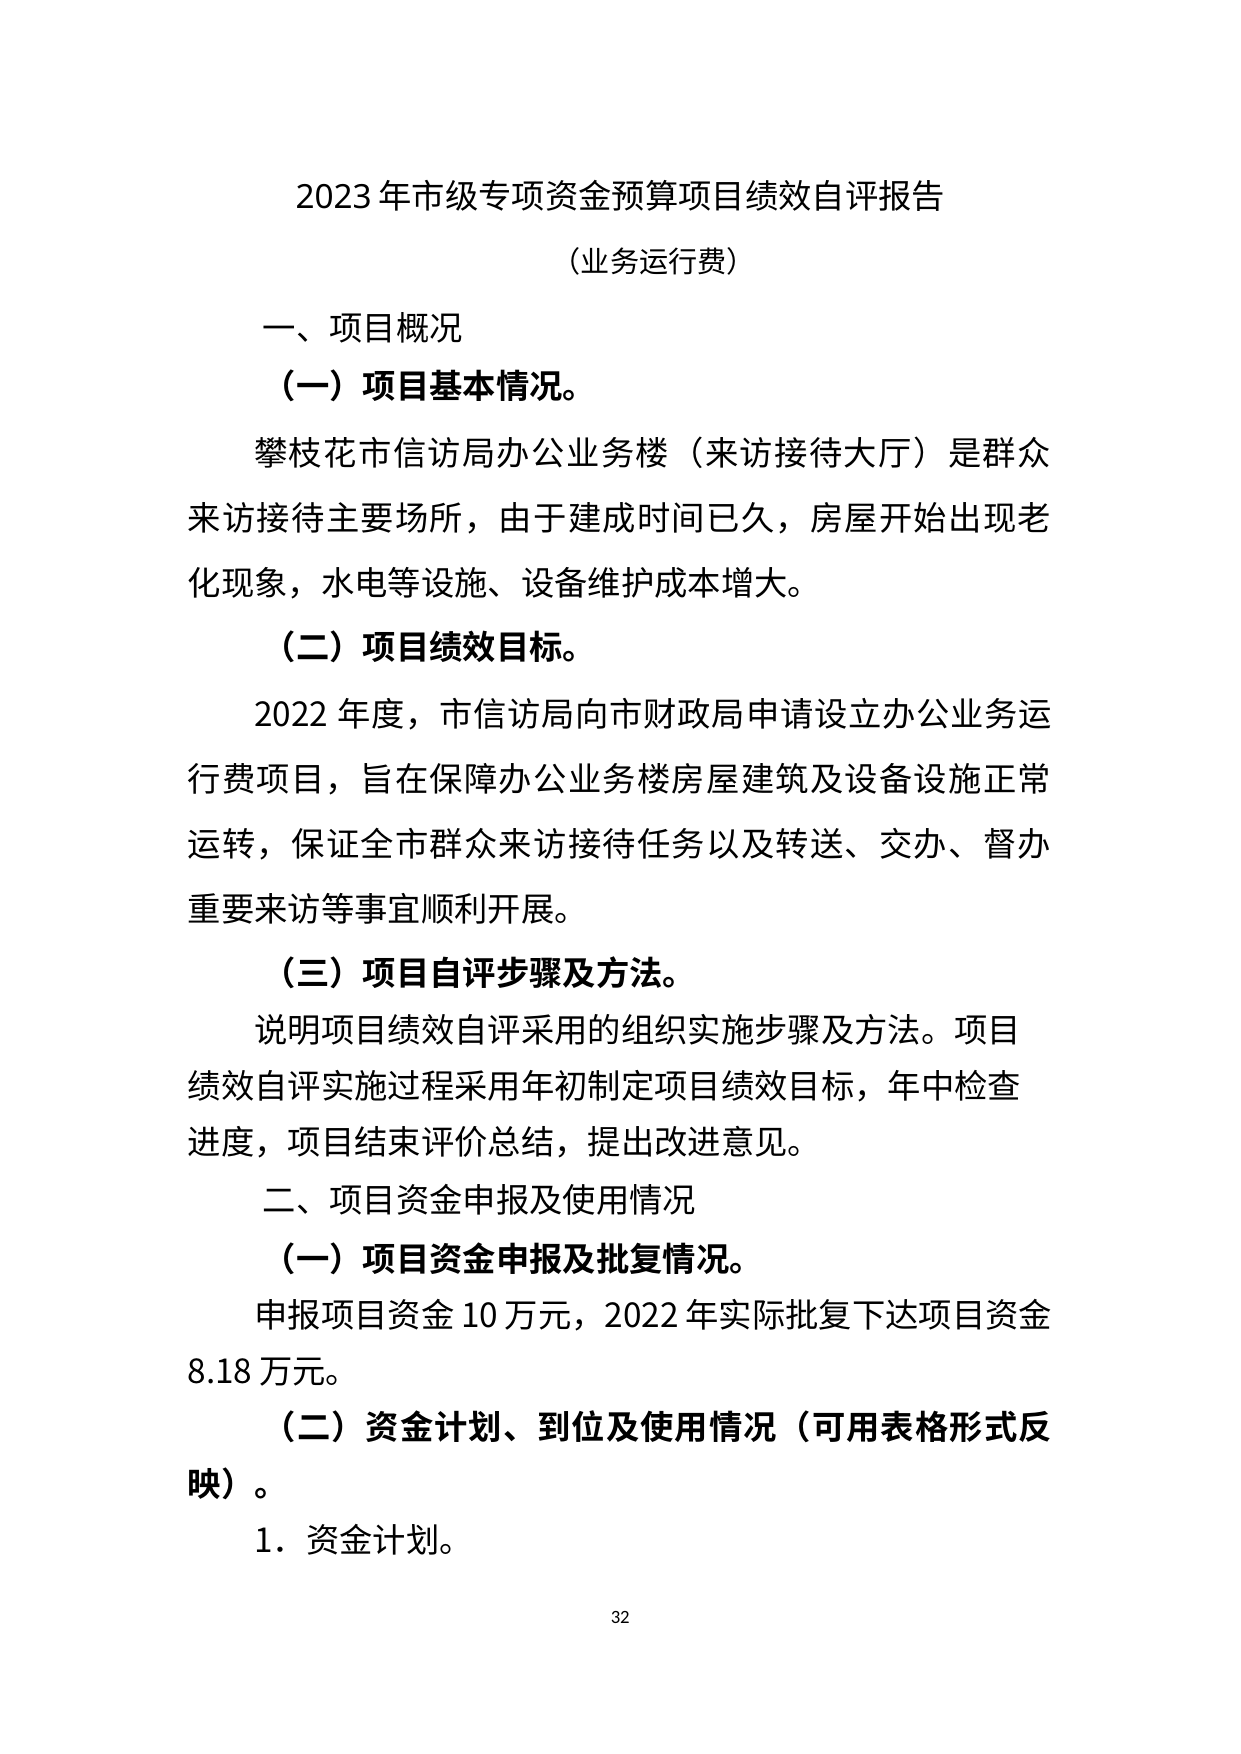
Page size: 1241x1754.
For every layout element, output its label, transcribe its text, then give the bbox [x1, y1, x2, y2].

text 2022 年度，市信访局向市财政局申请设立办公业务运行费项目，旨在保障办公业务楼房屋建筑及设备设施正常运转，保证全市群众来访接待任务以及转送、交办、督办重要来访等事宜顺利开展。 [187, 679, 1053, 939]
text 一、项目概况 [187, 292, 1053, 352]
text （二）项目绩效目标。 [187, 613, 1053, 669]
text 2023年市级专项资金预算项目绩效自评报告 [187, 162, 1053, 227]
text （一）项目基本情况。 [187, 352, 1053, 408]
text （二）资金计划、到位及使用情况（可用表格形式反映）。 [187, 1393, 1053, 1506]
text 说明项目绩效自评采用的组织实施步骤及方法。项目绩效自评实施过程采用年初制定项目绩效目标，年中检查进度，项目结束评价总结，提出改进意见。 [187, 995, 1053, 1164]
text （业务运行费） [187, 227, 1053, 292]
text 1．资金计划。 [187, 1506, 1053, 1562]
text 攀枝花市信访局办公业务楼（来访接待大厅）是群众来访接待主要场所，由于建成时间已久，房屋开始出现老化现象，水电等设施、设备维护成本增大。 [187, 418, 1053, 613]
text （三）项目自评步骤及方法。 [187, 939, 1053, 995]
text （一）项目资金申报及批复情况。 [187, 1224, 1053, 1281]
text 二、项目资金申报及使用情况 [187, 1164, 1053, 1224]
text 申报项目资金10万元，2022年实际批复下达项目资金8.18万元。 [187, 1281, 1053, 1393]
